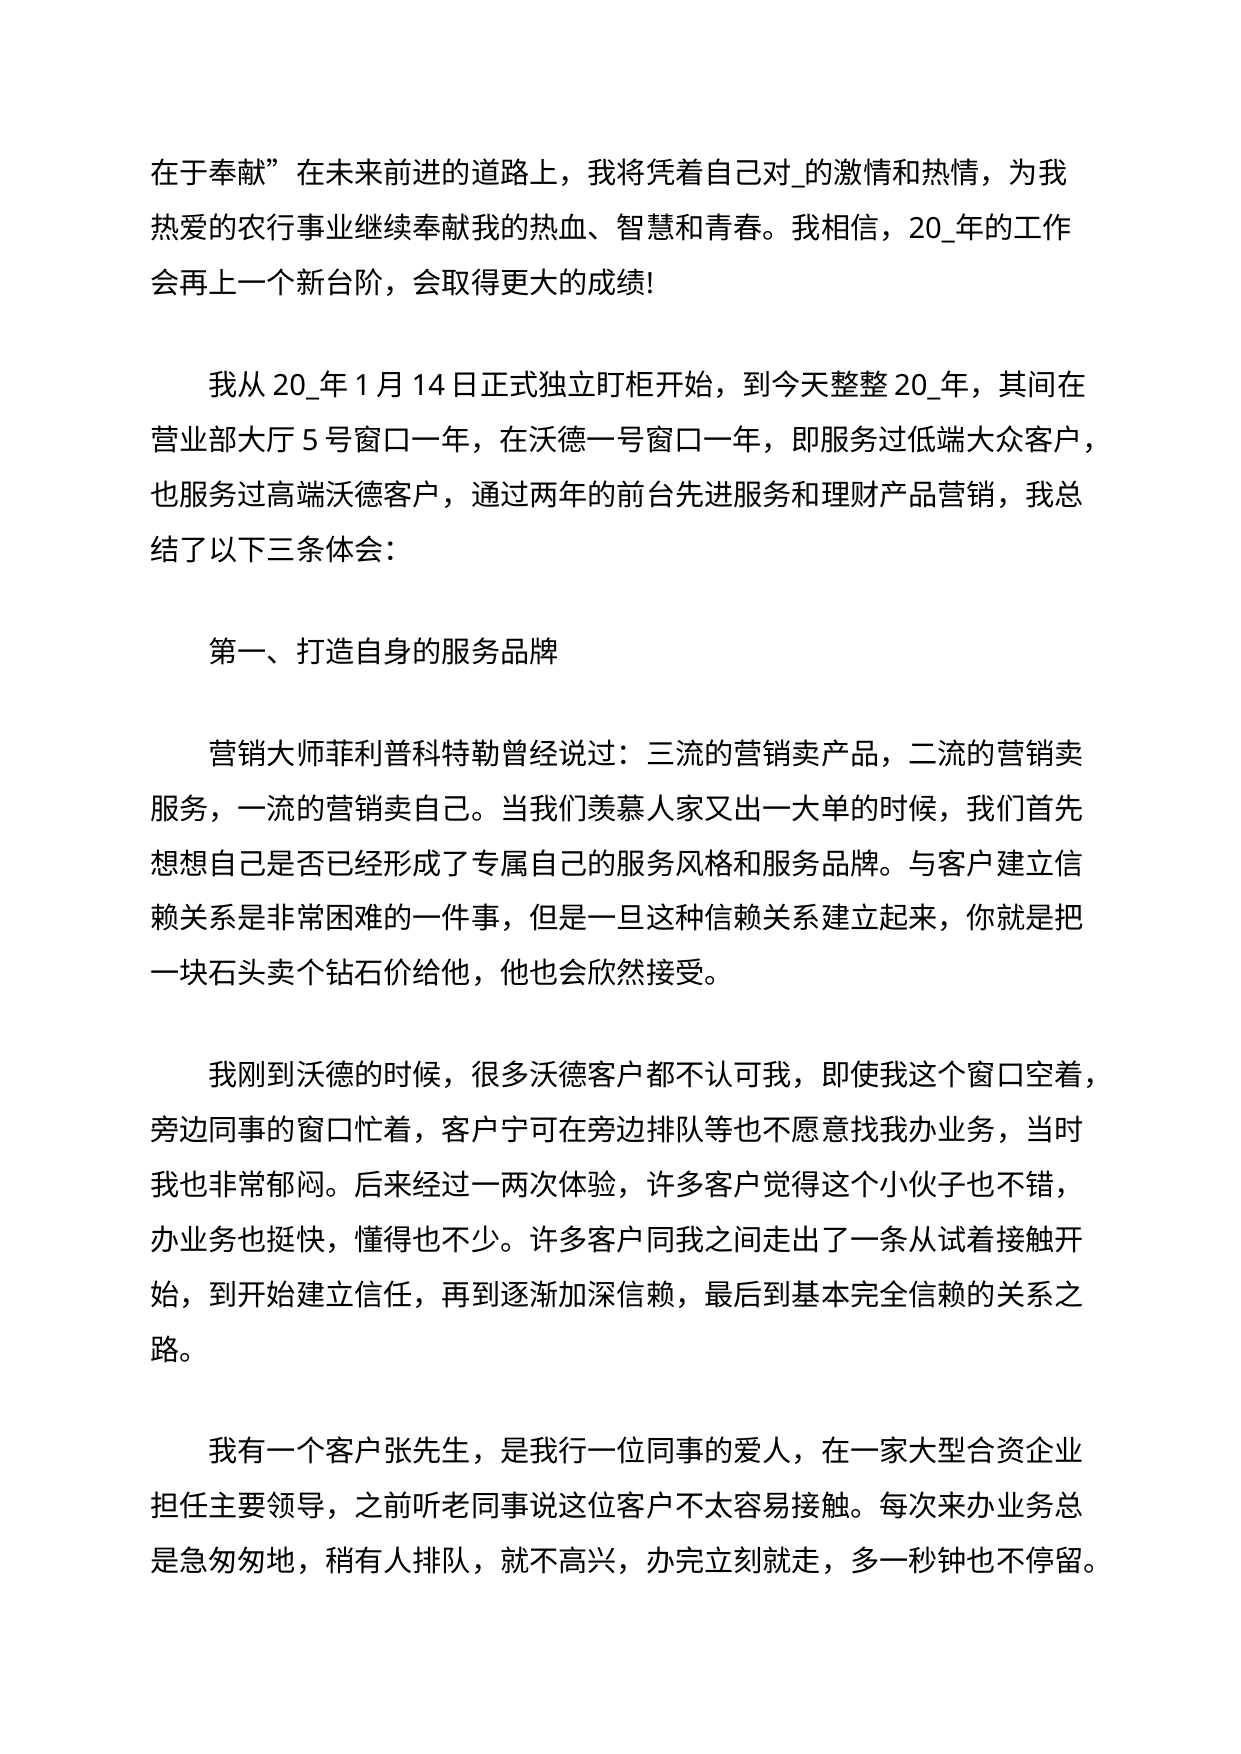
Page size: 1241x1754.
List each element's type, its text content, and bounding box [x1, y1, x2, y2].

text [150, 1428, 1090, 1580]
text 营销大师菲利普科特勒曾经说过：三流的营销卖产品，二流的营销卖服务，一流的营销卖自己。当我们羡慕人家又出一大单的时候，我们首先想想自己是否已经形成了专属自己的服务风格和服务品牌。与客户建立信赖关系是非常困难的一件事，但是一旦这种信赖关系建立起来，你就是把一块石头卖个钻石价给他，他也会欣然接受。 [150, 730, 1090, 992]
text 我刚到沃德的时候，很多沃德客户都不认可我，即使我这个窗口空着，旁边同事的窗口忙着，客户宁可在旁边排队等也不愿意找我办业务，当时我也非常郁闷。后来经过一两次体验，许多客户觉得这个小伙子也不错，办业务也挺快，懂得也不少。许多客户同我之间走出了一条从试着接触开始，到开始建立信任，再到逐渐加深信赖，最后到基本完全信赖的关系之路。 [150, 1052, 1090, 1368]
text 第一、打造自身的服务品牌 [150, 629, 1090, 671]
text 我从20_年1月14日正式独立盯柜开始，到今天整整20_年，其间在营业部大厅5号窗口一年，在沃德一号窗口一年，即服务过低端大众客户，也服务过高端沃德客户，通过两年的前台先进服务和理财产品营销，我总结了以下三条体会： [150, 362, 1090, 569]
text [150, 150, 1090, 302]
